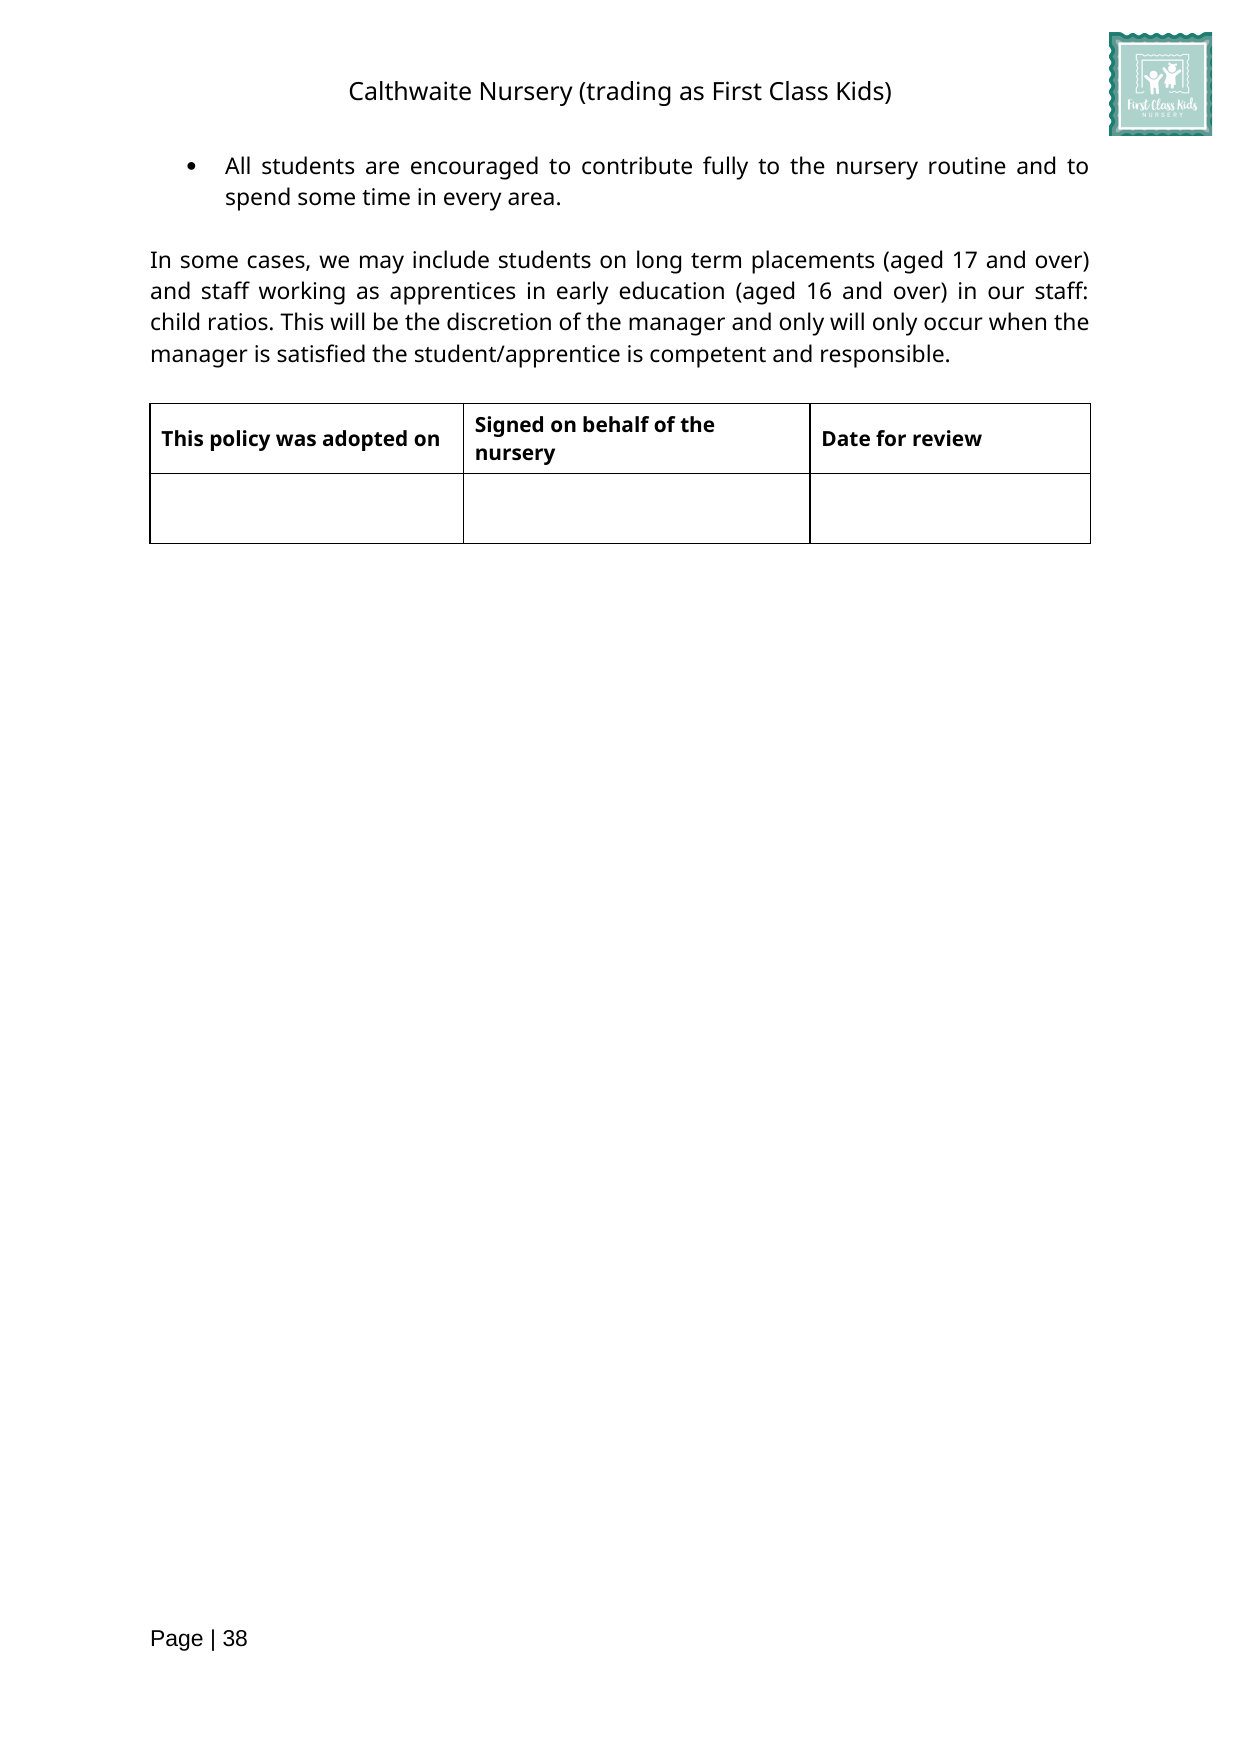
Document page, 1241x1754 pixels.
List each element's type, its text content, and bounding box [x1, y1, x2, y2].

table_header Signed on behalf of the nursery [464, 404, 809, 473]
table_header This policy was adopted on [151, 404, 463, 473]
table_cell [464, 474, 809, 542]
picture [1108, 32, 1213, 136]
table_cell [811, 474, 1090, 542]
table_header Date for review [811, 404, 1090, 473]
table_cell [151, 474, 463, 542]
list All students are encouraged to contribute fully to the nursery routine and to spend some time in every area. [187, 150, 1090, 212]
text In some cases, we may include students on long term placements (aged 17 and over) and staff working as apprentices in early education (aged 16 and over) in our staff: child ratios. This will be the discretion of the manager and only will only occur when the manager is satisfied the student/apprentice is competent and responsible. [150, 244, 1090, 369]
